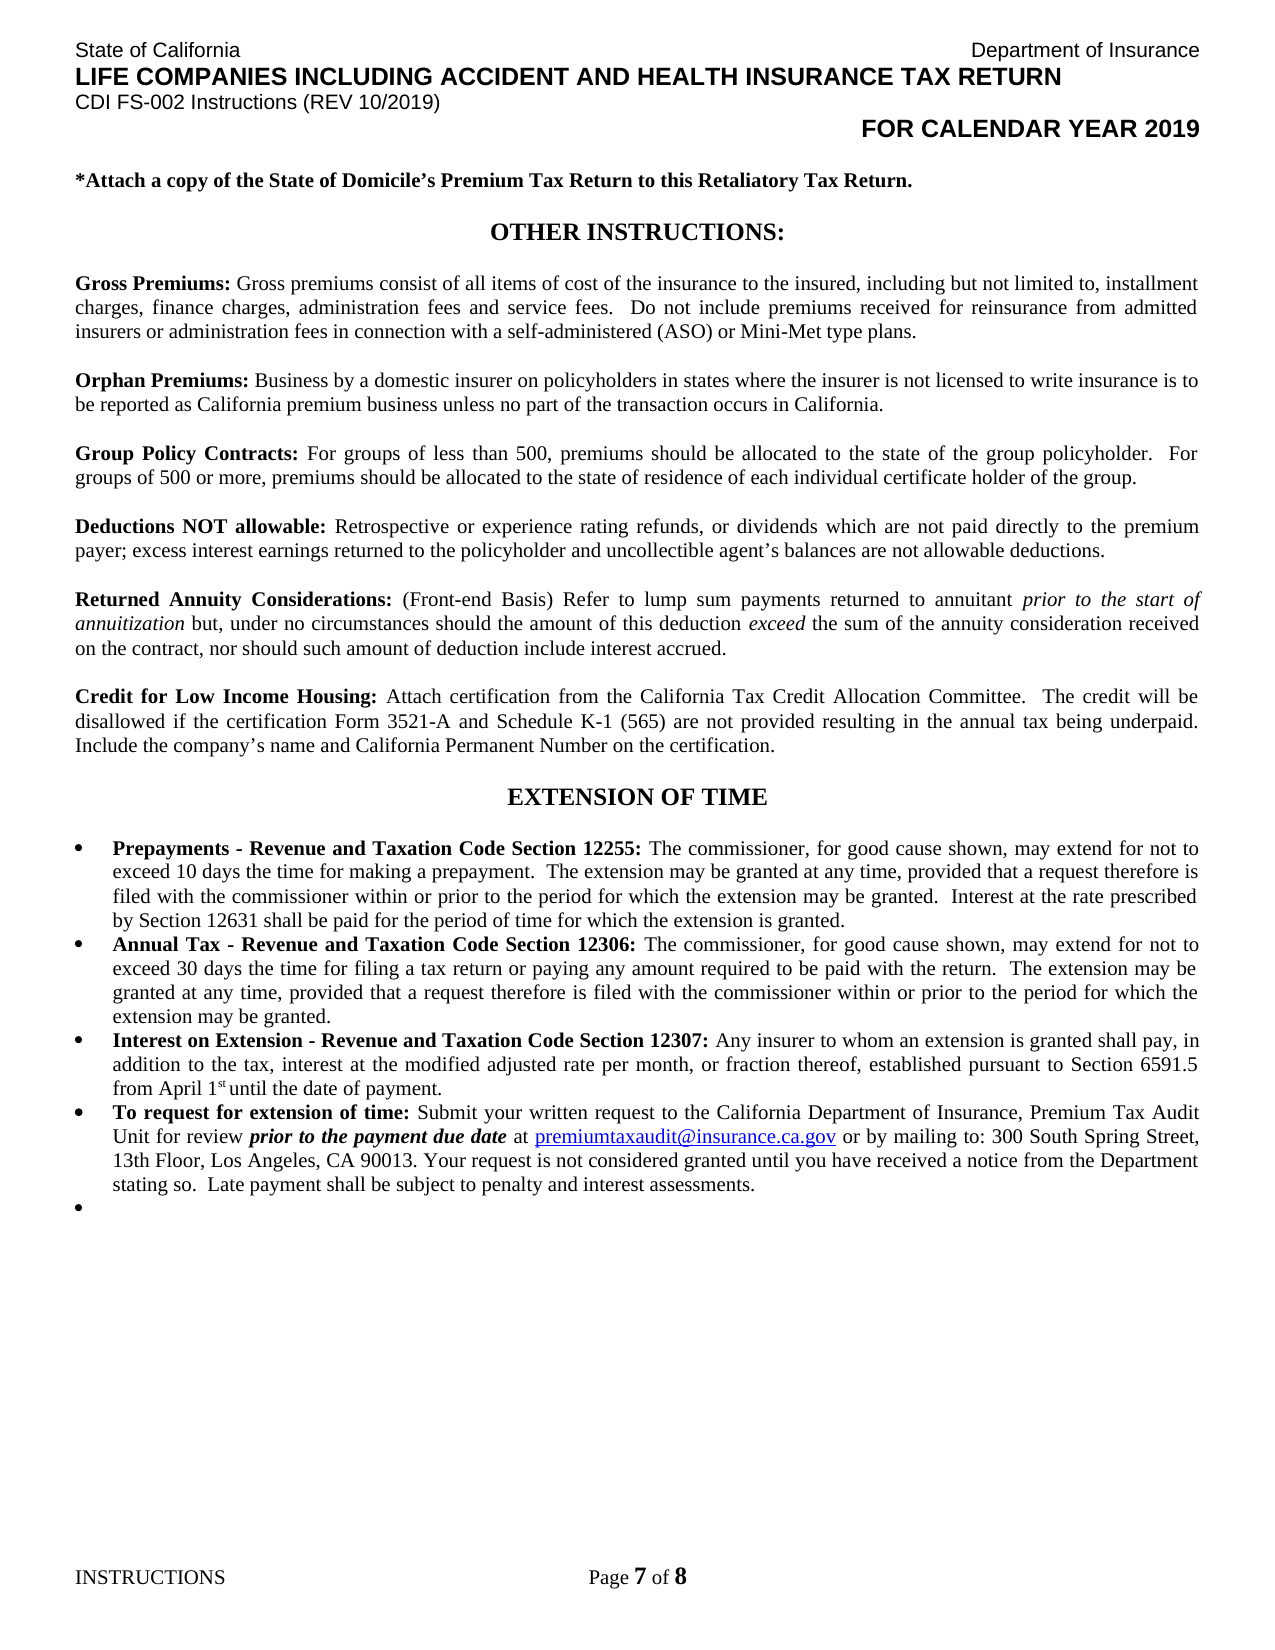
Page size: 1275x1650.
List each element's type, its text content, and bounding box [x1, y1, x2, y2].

list To request for extension of time: Submit your written request to the California Department of Insurance, Premium Tax Audit Unit for review prior to the payment due date at premiumtaxaudit@insurance.ca.gov or by mailing to: 300 South Spring Street, 13th Floor, Los Angeles, CA 90013. Your request is not considered granted until you have received a notice from the Department stating so. Late payment shall be subject to penalty and interest assessments. [75, 1100, 1200, 1196]
text Deductions NOT allowable: Retrospective or experience rating refunds, or dividends which are not paid directly to the premium payer; excess interest earnings returned to the policyholder and uncollectible agent’s balances are not allowable deductions. [75, 514, 1200, 562]
list Prepayments - Revenue and Taxation Code Section 12255: The commissioner, for good cause shown, may extend for not to exceed 10 days the time for making a prepayment. The extension may be granted at any time, provided that a request therefore is filed with the commissioner within or prior to the period for which the extension may be granted. Interest at the rate prescribed by Section 12631 shall be paid for the period of time for which the extension is granted. [75, 835, 1200, 932]
text *Attach a copy of the State of Domicile’s Premium Tax Return to this Retaliatory Tax Return. [75, 168, 1200, 192]
text Group Policy Contracts: For groups of less than 500, premiums should be allocated to the state of the group policyholder. For groups of 500 or more, premiums should be allocated to the state of residence of each individual certificate holder of the group. [75, 441, 1200, 489]
text Gross Premiums: Gross premiums consist of all items of cost of the insurance to the insured, including but not limited to, installment charges, finance charges, administration fees and service fees. Do not include premiums received for reinsurance from admitted insurers or administration fees in connection with a self-administered (ASO) or Mini-Met type plans. [75, 271, 1200, 343]
subtitle EXTENSION OF TIME [75, 782, 1200, 810]
text Orphan Premiums: Business by a domestic insurer on policyholders in states where the insurer is not licensed to write insurance is to be reported as California premium business unless no part of the transaction occurs in California. [75, 368, 1200, 416]
list Annual Tax - Revenue and Taxation Code Section 12306: The commissioner, for good cause shown, may extend for not to exceed 30 days the time for filing a tax return or paying any amount required to be paid with the return. The extension may be granted at any time, provided that a request therefore is filed with the commissioner within or prior to the period for which the extension may be granted. [75, 932, 1200, 1028]
text Returned Annuity Considerations: (Front-end Basis) Refer to lump sum payments returned to annuitant prior to the start of annuitization but, under no circumstances should the amount of this deduction exceed the sum of the annuity consideration received on the contract, nor should such amount of deduction include interest accrued. [75, 587, 1200, 659]
list Interest on Extension - Revenue and Taxation Code Section 12307: Any insurer to whom an extension is granted shall pay, in addition to the tax, interest at the modified adjusted rate per month, or fraction thereof, established pursuant to Section 6591.5 from April 1st until the date of payment. [75, 1028, 1200, 1100]
subtitle OTHER INSTRUCTIONS: [75, 217, 1200, 246]
text Credit for Low Income Housing: Attach certification from the California Tax Credit Allocation Committee. The credit will be disallowed if the certification Form 3521-A and Schedule K-1 (565) are not provided resulting in the annual tax being underpaid. Include the company’s name and California Permanent Number on the certification. [75, 684, 1200, 757]
